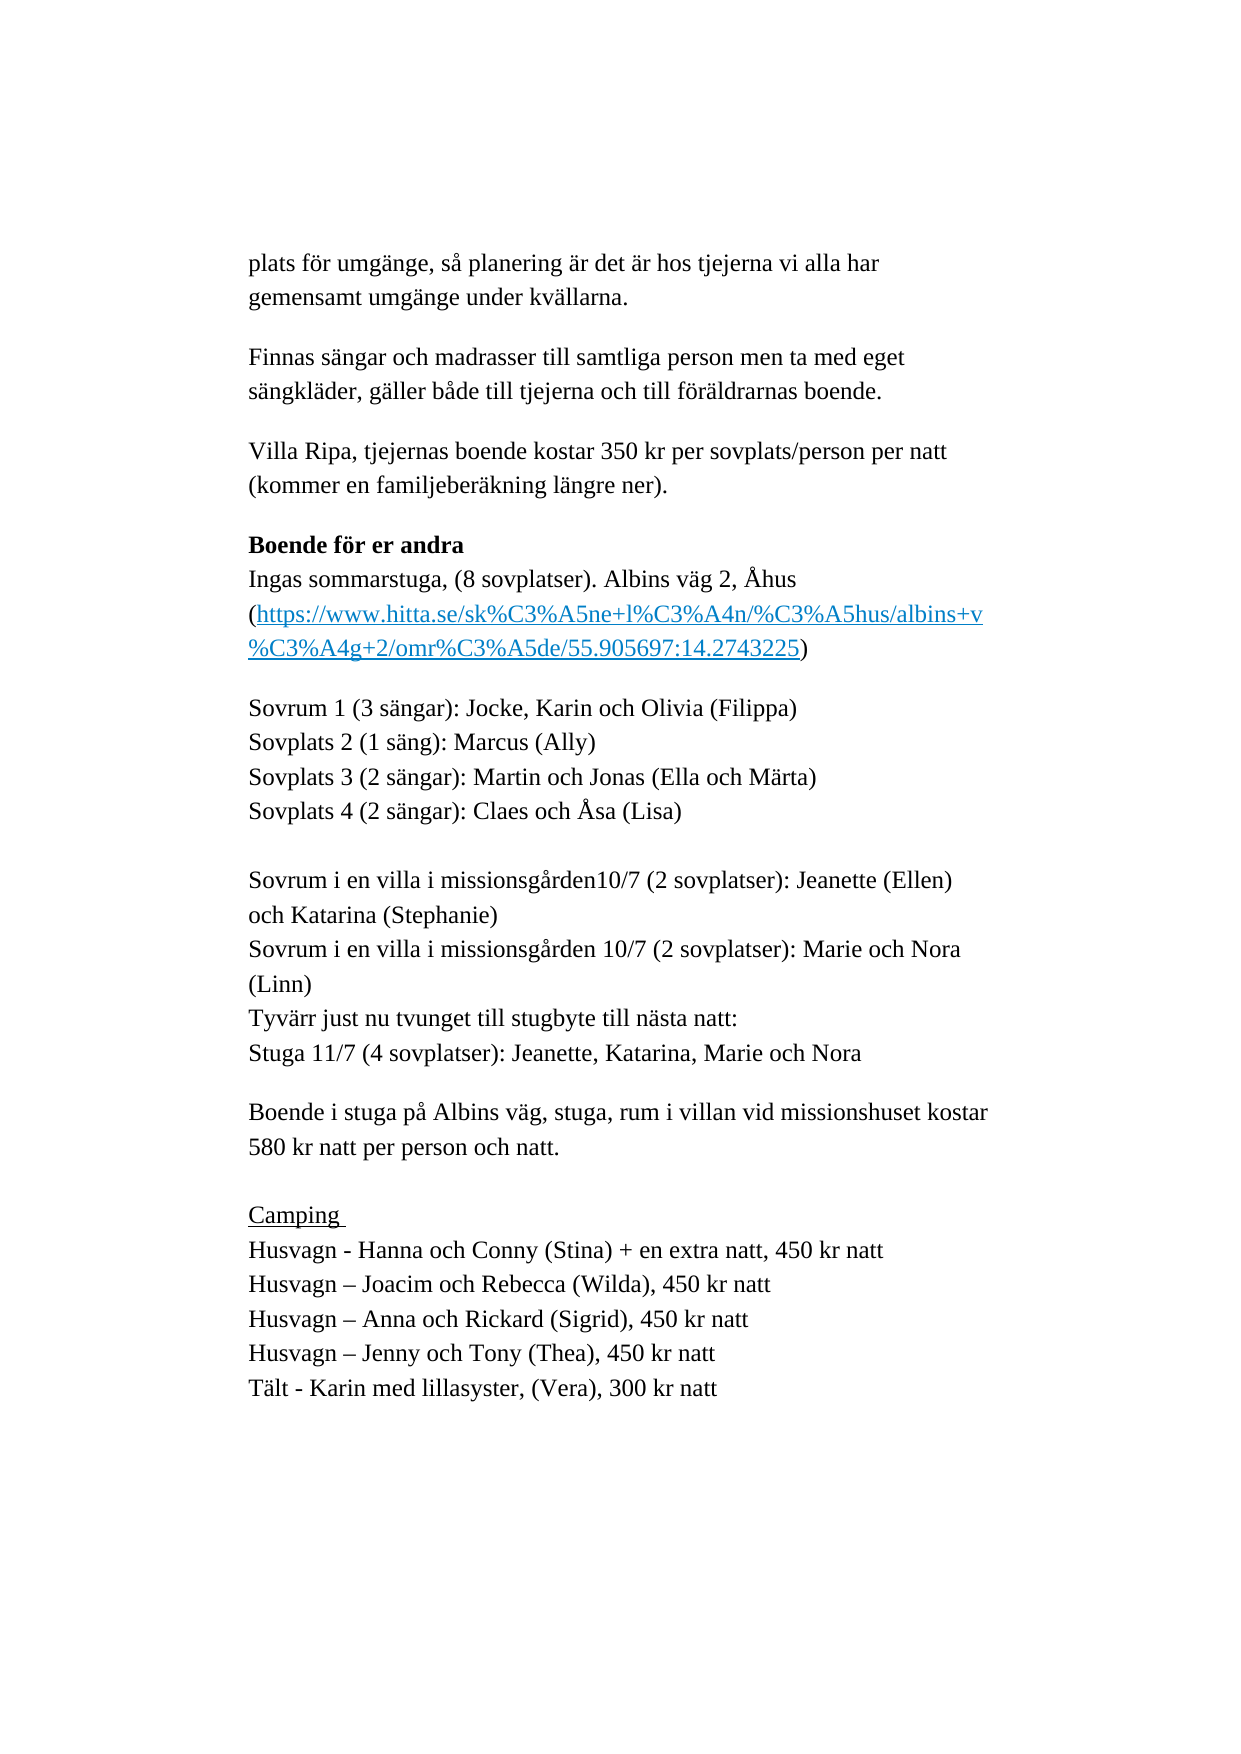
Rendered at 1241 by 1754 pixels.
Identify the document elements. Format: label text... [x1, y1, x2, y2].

text Villa Ripa, tjejernas boende kostar 350 kr per sovplats/person per natt (kommer en familjeberäkning längre ner). [248, 436, 992, 499]
text Finnas sängar och madrasser till samtliga person men ta med eget sängkläder, gäller både till tjejerna och till föräldrarnas boende. [248, 342, 992, 405]
text Sovrum 1 (3 sängar): Jocke, Karin och Olivia (Filippa) Sovplats 2 (1 säng): Marcus (Ally) Sovplats 3 (2 sängar): Martin och Jonas (Ella och Märta) Sovplats 4 (2 sängar): Claes och Åsa (Lisa) Sovrum i en villa i missionsgården10/7 (2 sovplatser): Jeanette (Ellen) och Katarina (Stephanie) Sovrum i en villa i missionsgården 10/7 (2 sovplatser): Marie och Nora (Linn) Tyvärr just nu tvunget till stugbyte till nästa natt: Stuga 11/7 (4 sovplatser): Jeanette, Katarina, Marie och Nora [248, 693, 992, 1066]
text Boende för er andra Ingas sommarstuga, (8 sovplatser). Albins väg 2, Åhus (https://www.hitta.se/sk%C3%A5ne+l%C3%A4n/%C3%A5hus/albins+v%C3%A4g+2/omr%C3%A5de/55.905697:14.2743225) [248, 530, 992, 662]
text Boende i stuga på Albins väg, stuga, rum i villan vid missionshuset kostar 580 kr natt per person och natt. Camping Husvagn - Hanna och Conny (Stina) + en extra natt, 450 kr natt Husvagn – Joacim och Rebecca (Wilda), 450 kr natt Husvagn – Anna och Rickard (Sigrid), 450 kr natt Husvagn – Jenny och Tony (Thea), 450 kr natt Tält - Karin med lillasyster, (Vera), 300 kr natt [248, 1097, 992, 1402]
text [248, 248, 992, 311]
